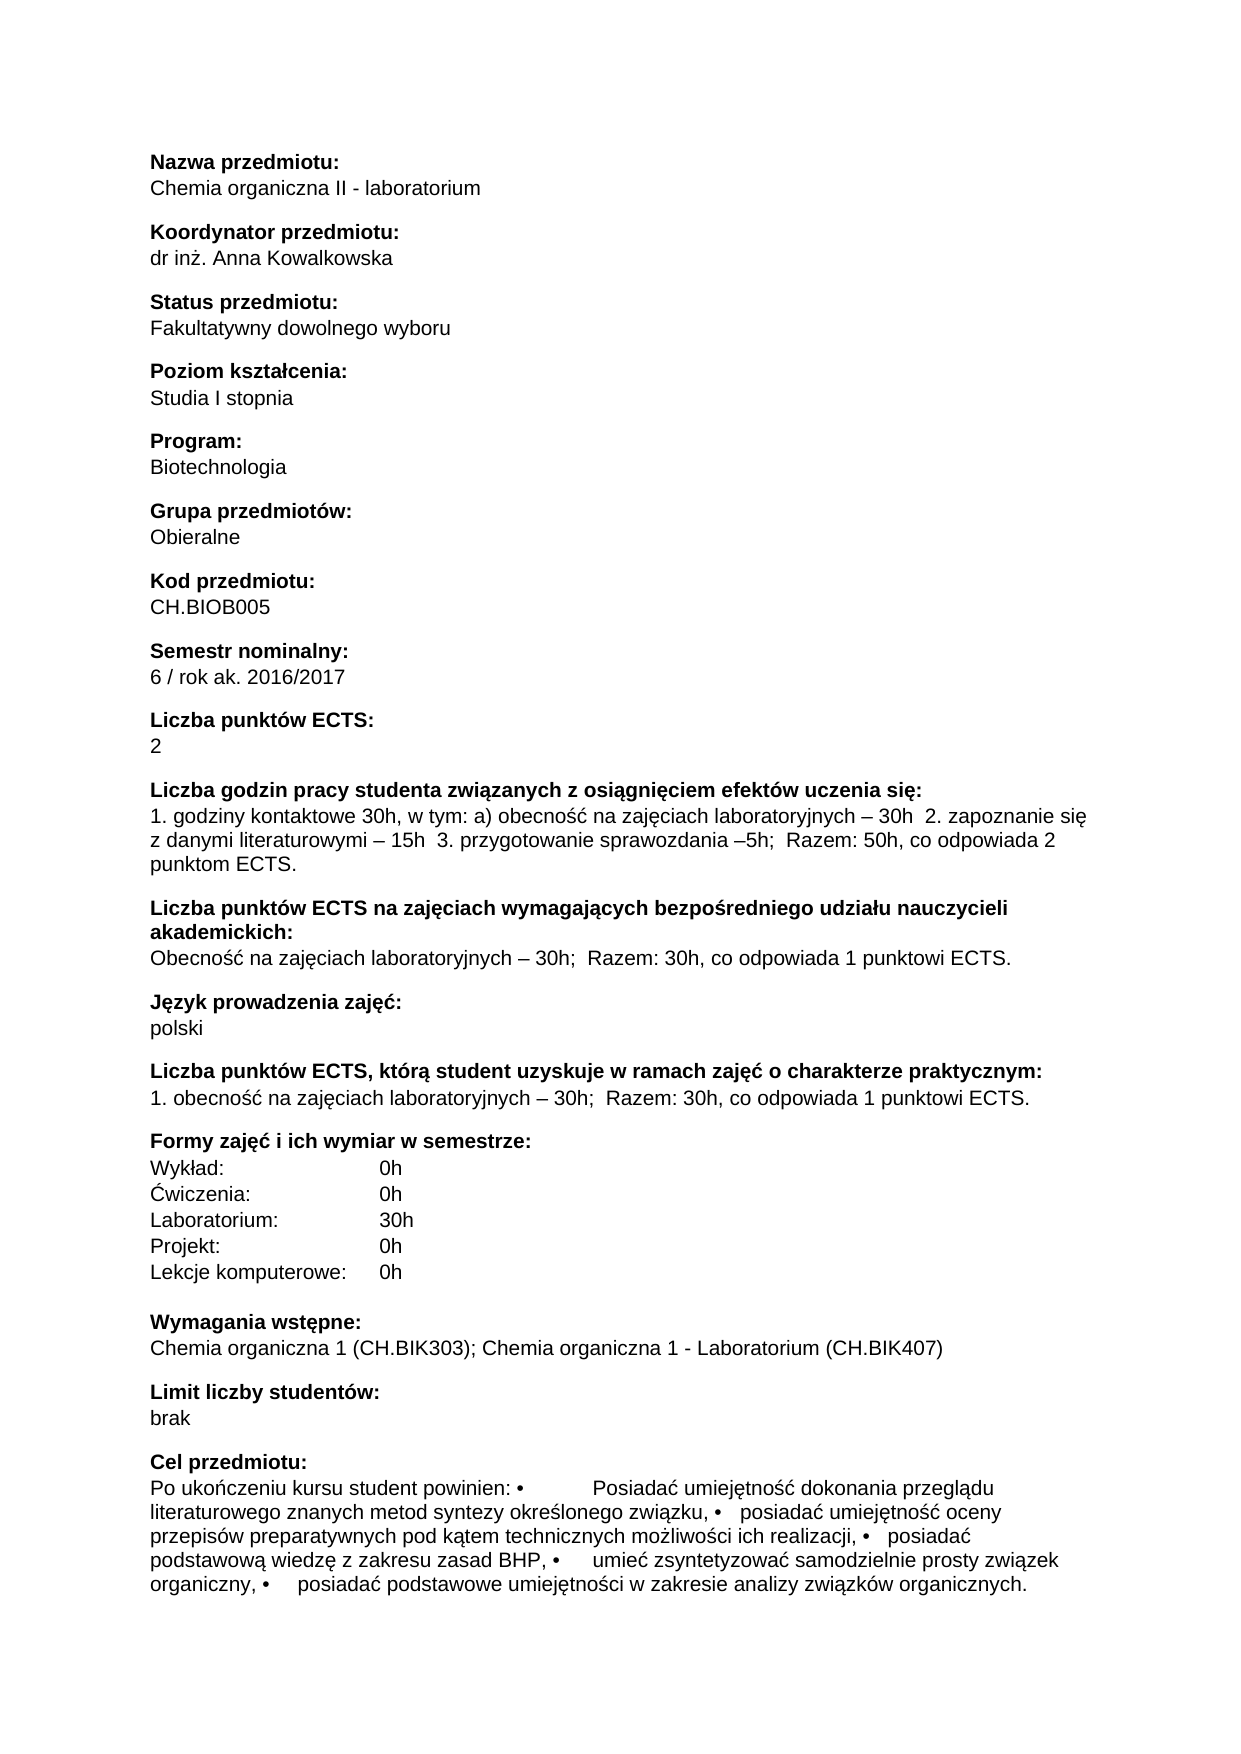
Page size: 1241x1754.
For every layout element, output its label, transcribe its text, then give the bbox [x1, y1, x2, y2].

text Poziom kształcenia: [150, 359, 1090, 383]
table_cell Lekcje komputerowe: [140, 1260, 367, 1284]
text Język prowadzenia zajęć: [150, 989, 1090, 1013]
text 2 [150, 734, 1090, 758]
text brak [150, 1406, 1090, 1430]
text Fakultatywny dowolnego wyboru [150, 316, 1090, 339]
text CH.BIOB005 [150, 595, 1090, 619]
table_cell 30h [369, 1206, 597, 1232]
text Chemia organiczna 1 (CH.BIK303); Chemia organiczna 1 - Laboratorium (CH.BIK407) [150, 1336, 1090, 1360]
table_cell Projekt: [140, 1234, 367, 1258]
table_cell 0h [369, 1232, 597, 1258]
text Wymagania wstępne: [150, 1310, 1090, 1334]
text 1. godziny kontaktowe 30h, w tym: a) obecność na zajęciach laboratoryjnych – 30h 2. zapoznanie się z danymi literaturowymi – 15h 3. przygotowanie sprawozdania –5h; Razem: 50h, co odpowiada 2 punktom ECTS. [150, 804, 1090, 876]
text Liczba punktów ECTS: [150, 708, 1090, 732]
text Semestr nominalny: [150, 638, 1090, 662]
text Obecność na zajęciach laboratoryjnych – 30h; Razem: 30h, co odpowiada 1 punktowi ECTS. [150, 946, 1090, 970]
table_cell Laboratorium: [140, 1208, 367, 1232]
text Studia I stopnia [150, 385, 1090, 409]
text Po ukończeniu kursu student powinien: • Posiadać umiejętność dokonania przeglądu literaturowego znanych metod syntezy określonego związku, • posiadać umiejętność oceny przepisów preparatywnych pod kątem technicznych możliwości ich realizacji, • posiadać podstawową wiedzę z zakresu zasad BHP, • umieć zsyntetyzować samodzielnie prosty związek organiczny, • posiadać podstawowe umiejętności w zakresie analizy związków organicznych. [150, 1476, 1090, 1595]
text Biotechnologia [150, 455, 1090, 479]
text 1. obecność na zajęciach laboratoryjnych – 30h; Razem: 30h, co odpowiada 1 punktowi ECTS. [150, 1085, 1090, 1109]
text Chemia organiczna II - laboratorium [150, 176, 1090, 200]
text Grupa przedmiotów: [150, 499, 1090, 523]
text Kod przedmiotu: [150, 569, 1090, 593]
text Koordynator przedmiotu: [150, 220, 1090, 244]
text dr inż. Anna Kowalkowska [150, 246, 1090, 270]
table_header Wykład: [140, 1156, 367, 1180]
text Status przedmiotu: [150, 289, 1090, 313]
text Cel przedmiotu: [150, 1449, 1090, 1473]
text Obieralne [150, 525, 1090, 549]
text Liczba punktów ECTS na zajęciach wymagających bezpośredniego udziału nauczycieli akademickich: [150, 896, 1090, 944]
table_cell 0h [369, 1180, 597, 1206]
table_cell Ćwiczenia: [140, 1182, 367, 1206]
table_header 0h [369, 1156, 597, 1180]
text Liczba punktów ECTS, którą student uzyskuje w ramach zajęć o charakterze praktycznym: [150, 1059, 1090, 1083]
text Formy zajęć i ich wymiar w semestrze: [150, 1129, 1090, 1153]
text Program: [150, 429, 1090, 453]
text Nazwa przedmiotu: [150, 150, 1090, 174]
table_cell 0h [369, 1258, 597, 1284]
text polski [150, 1016, 1090, 1039]
text 6 / rok ak. 2016/2017 [150, 664, 1090, 688]
text Limit liczby studentów: [150, 1380, 1090, 1404]
text Liczba godzin pracy studenta związanych z osiągnięciem efektów uczenia się: [150, 778, 1090, 802]
